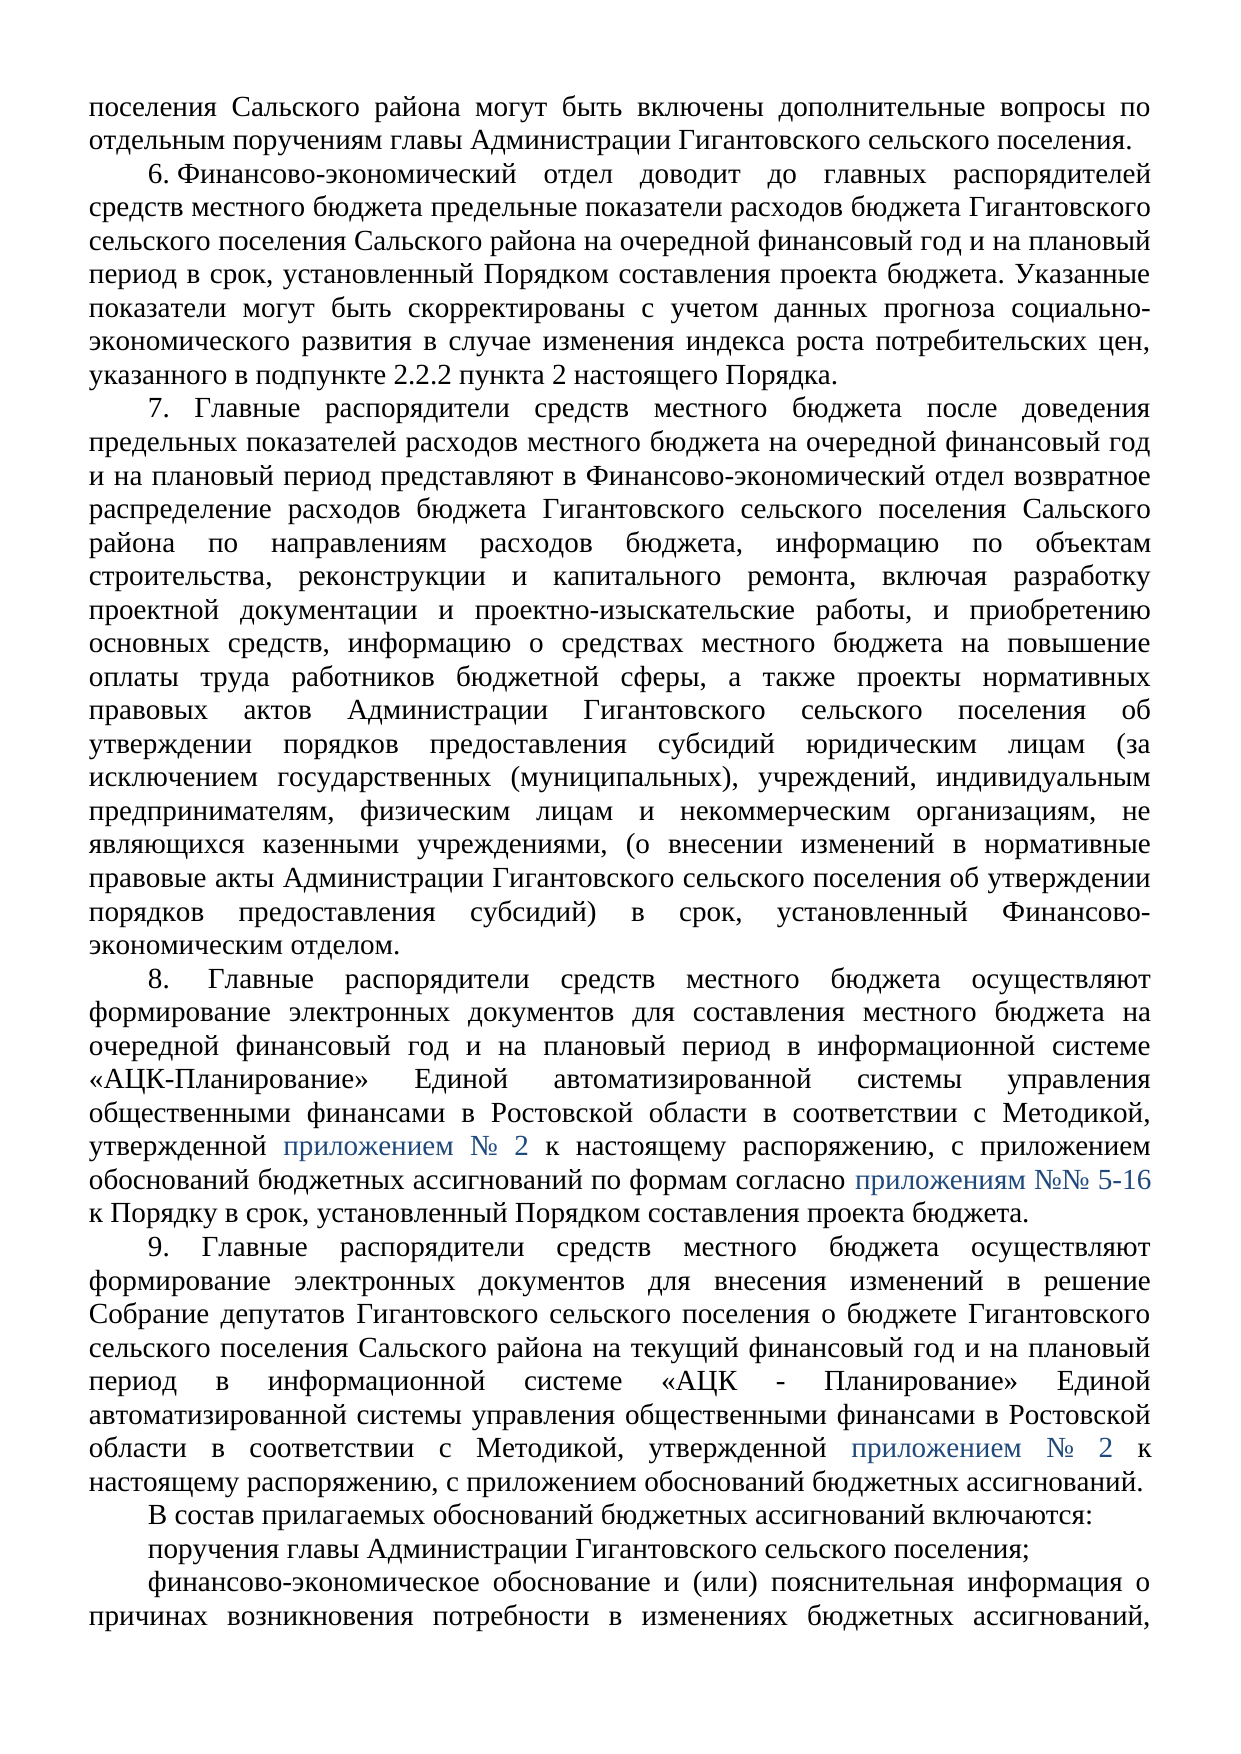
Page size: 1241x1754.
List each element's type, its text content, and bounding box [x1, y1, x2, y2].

text 7. Главные распорядители средств местного бюджета после доведения предельных показателей расходов местного бюджета на очередной финансовый год и на плановый период представляют в Финансово-экономический отдел возвратное распределение расходов бюджета Гигантовского сельского поселения Сальского района по направлениям расходов бюджета, информацию по объектам строительства, реконструкции и капитального ремонта, включая разработку проектной документации и проектно-изыскательские работы, и приобретению основных средств, информацию о средствах местного бюджета на повышение оплаты труда работников бюджетной сферы, а также проекты нормативных правовых актов Администрации Гигантовского сельского поселения об утверждении порядков предоставления субсидий юридическим лицам (за исключением государственных (муниципальных), учреждений, индивидуальным предпринимателям, физическим лицам и некоммерческим организациям, не являющихся казенными учреждениями, (о внесении изменений в нормативные правовые акты Администрации Гигантовского сельского поселения об утверждении порядков предоставления субсидий) в срок, установленный Финансово-экономическим отделом. [89, 391, 1152, 961]
text 8. Главные распорядители средств местного бюджета осуществляют формирование электронных документов для составления местного бюджета на очередной финансовый год и на плановый период в информационной системе «АЦК-Планирование» Единой автоматизированной системы управления общественными финансами в Ростовской области в соответствии с Методикой, утвержденной приложением № 2 к настоящему распоряжению, с приложением обоснований бюджетных ассигнований по формам согласно приложениям №№ 5-16 к Порядку в срок, установленный Порядком составления проекта бюджета. [89, 961, 1152, 1229]
text 6. Финансово-экономический отдел доводит до главных распорядителей средств местного бюджета предельные показатели расходов бюджета Гигантовского сельского поселения Сальского района на очередной финансовый год и на плановый период в срок, установленный Порядком составления проекта бюджета. Указанные показатели могут быть скорректированы с учетом данных прогноза социально-экономического развития в случае изменения индекса роста потребительских цен, указанного в подпункте 2.2.2 пункта 2 настоящего Порядка. [89, 156, 1152, 391]
text В состав прилагаемых обоснований бюджетных ассигнований включаются: [89, 1497, 1152, 1531]
text 9. Главные распорядители средств местного бюджета осуществляют формирование электронных документов для внесения изменений в решение Собрание депутатов Гигантовского сельского поселения о бюджете Гигантовского сельского поселения Сальского района на текущий финансовый год и на плановый период в информационной системе «АЦК - Планирование» Единой автоматизированной системы управления общественными финансами в Ростовской области в соответствии с Методикой, утвержденной приложением № 2 к настоящему распоряжению, с приложением обоснований бюджетных ассигнований. [89, 1229, 1152, 1497]
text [89, 89, 1152, 156]
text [89, 1564, 1152, 1632]
text поручения главы Администрации Гигантовского сельского поселения; [89, 1531, 1152, 1564]
